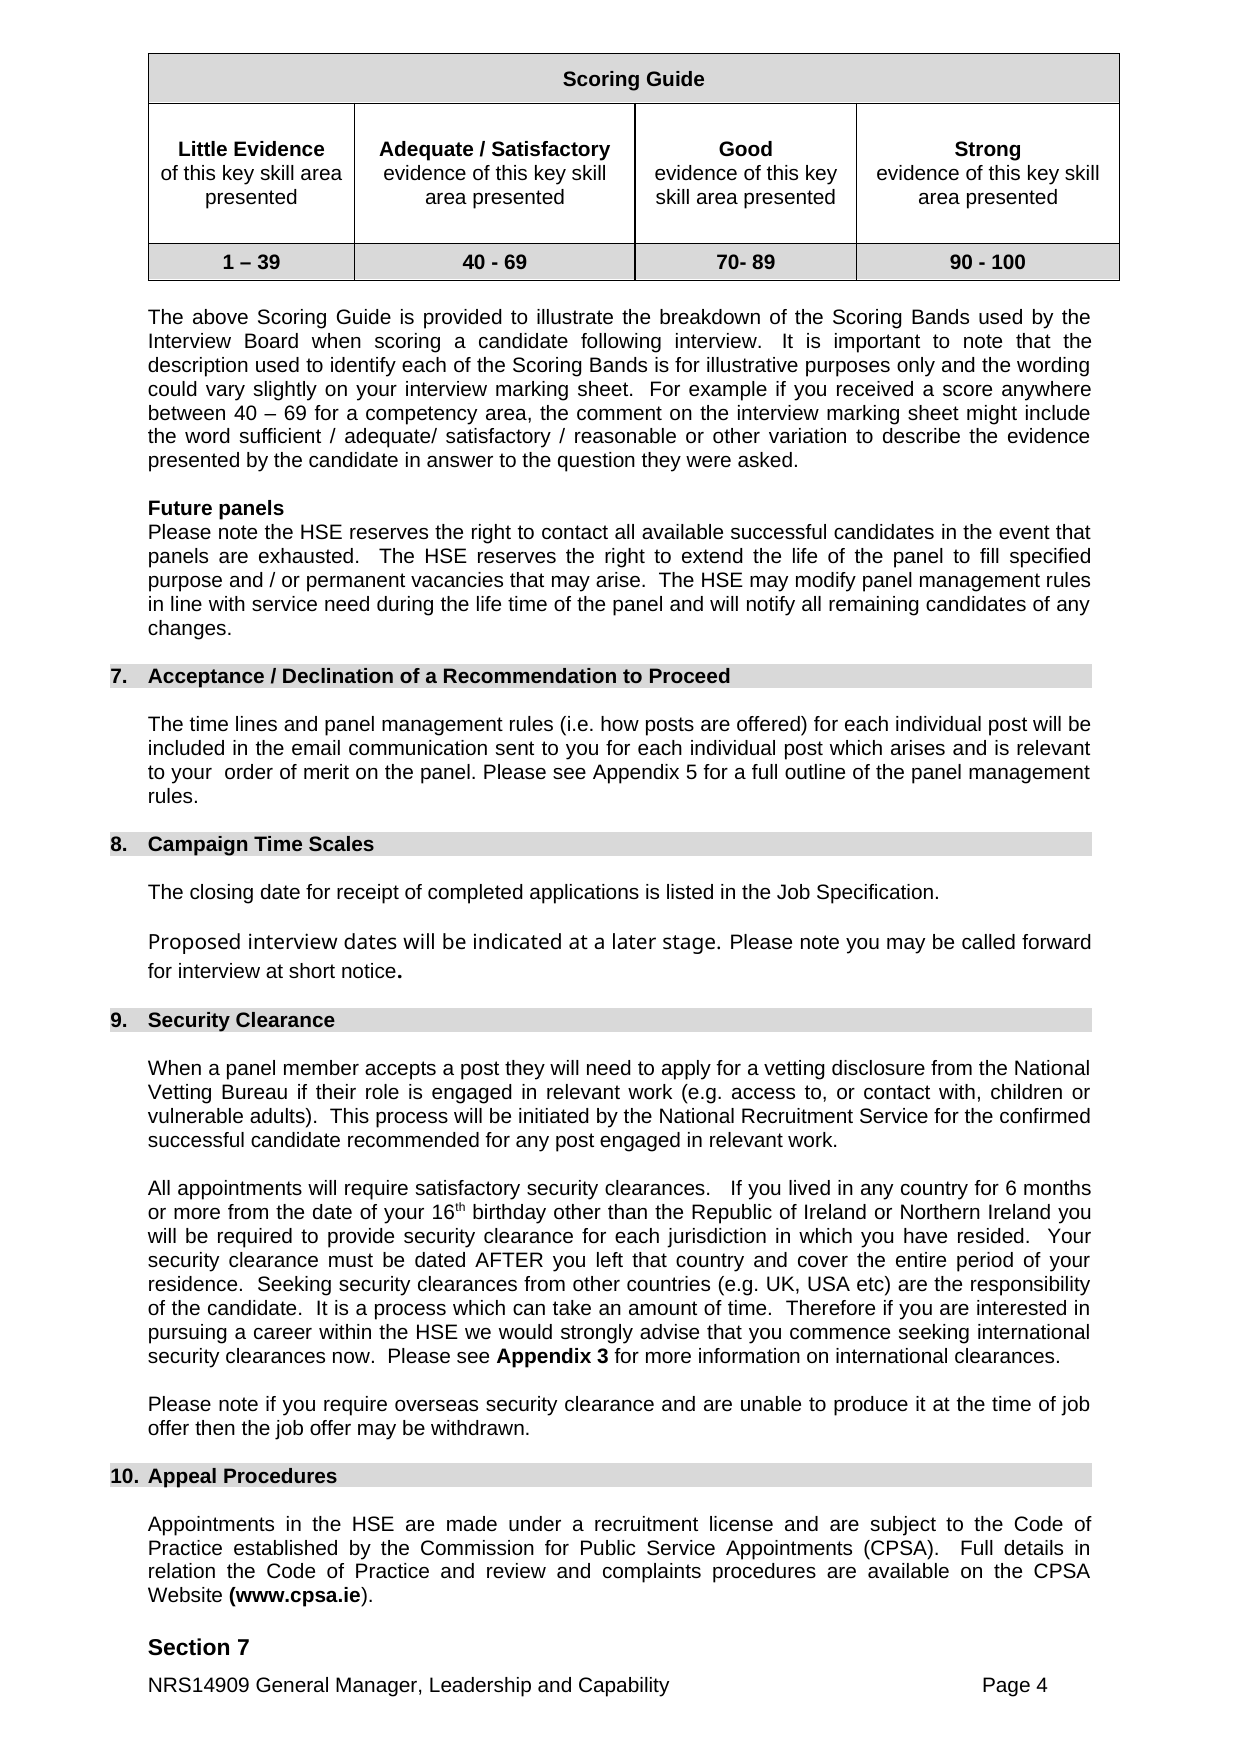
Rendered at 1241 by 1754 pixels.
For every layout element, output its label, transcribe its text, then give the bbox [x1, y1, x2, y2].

table_cell 90 - 100 [857, 244, 1119, 279]
list Acceptance / Declination of a Recommendation to Proceed [110, 664, 1092, 688]
text Future panels [148, 496, 1092, 520]
text The above Scoring Guide is provided to illustrate the breakdown of the Scoring Bands used by the Interview Board when scoring a candidate following interview. It is important to note that the description used to identify each of the Scoring Bands is for illustrative purposes only and the wording could vary slightly on your interview marking sheet. For example if you received a score anywhere between 40 – 69 for a competency area, the comment on the interview marking sheet might include the word sufficient / adequate/ satisfactory / reasonable or other variation to describe the evidence presented by the candidate in answer to the question they were asked. [148, 304, 1092, 472]
table_cell Little Evidence of this key skill area presented [149, 104, 354, 242]
table_cell 1 – 39 [149, 244, 354, 279]
table_cell 70- 89 [636, 244, 856, 279]
text Appointments in the HSE are made under a recruitment license and are subject to the Code of Practice established by the Commission for Public Service Appointments (CPSA). Full details in relation the Code of Practice and review and complaints procedures are available on the CPSA Website (www.cpsa.ie). [148, 1511, 1092, 1607]
text Please note the HSE reserves the right to contact all available successful candidates in the event that panels are exhausted. The HSE reserves the right to extend the life of the panel to fill specified purpose and / or permanent vacancies that may arise. The HSE may modify panel management rules in line with service need during the life time of the panel and will notify all remaining candidates of any changes. [148, 520, 1092, 640]
text Section 7 [148, 1633, 1092, 1660]
table_header Scoring Guide [149, 54, 1119, 102]
table_cell 40 - 69 [355, 244, 634, 279]
text The time lines and panel management rules (i.e. how posts are offered) for each individual post will be included in the email communication sent to you for each individual post which arises and is relevant to your order of merit on the panel. Please see Appendix 5 for a full outline of the panel management rules. [148, 712, 1092, 808]
text Please note if you require overseas security clearance and are unable to produce it at the time of job offer then the job offer may be withdrawn. [148, 1392, 1092, 1439]
list Campaign Time Scales [110, 832, 1092, 856]
table_cell Strong evidence of this key skill area presented [857, 104, 1119, 242]
list Security Clearance [110, 1008, 1092, 1032]
table_cell Good evidence of this key skill area presented [636, 104, 856, 242]
list Appeal Procedures [110, 1463, 1092, 1487]
text Proposed interview dates will be indicated at a later stage. Please note you may be called forward for interview at short notice. [148, 927, 1092, 984]
text The closing date for receipt of completed applications is listed in the Job Specification. [148, 879, 1092, 903]
table_cell Adequate / Satisfactory evidence of this key skill area presented [355, 104, 634, 242]
text All appointments will require satisfactory security clearances. If you lived in any country for 6 months or more from the date of your 16th birthday other than the Republic of Ireland or Northern Ireland you will be required to provide security clearance for each jurisdiction in which you have resided. Your security clearance must be dated AFTER you left that country and cover the entire period of your residence. Seeking security clearances from other countries (e.g. , USA etc) are the responsibility of the candidate. It is a process which can take an amount of time. Therefore if you are interested in pursuing a career within the we would strongly advise that you commence seeking international security clearances now. Please see Appendix 3 for more information on international clearances. [148, 1176, 1092, 1368]
text When a panel member accepts a post they will need to apply for a vetting disclosure from the National Vetting Bureau if their role is engaged in relevant work (e.g. access to, or contact with, children or vulnerable adults). This process will be initiated by the National Recruitment Service for the confirmed successful candidate recommended for any post engaged in relevant work. [148, 1056, 1092, 1152]
